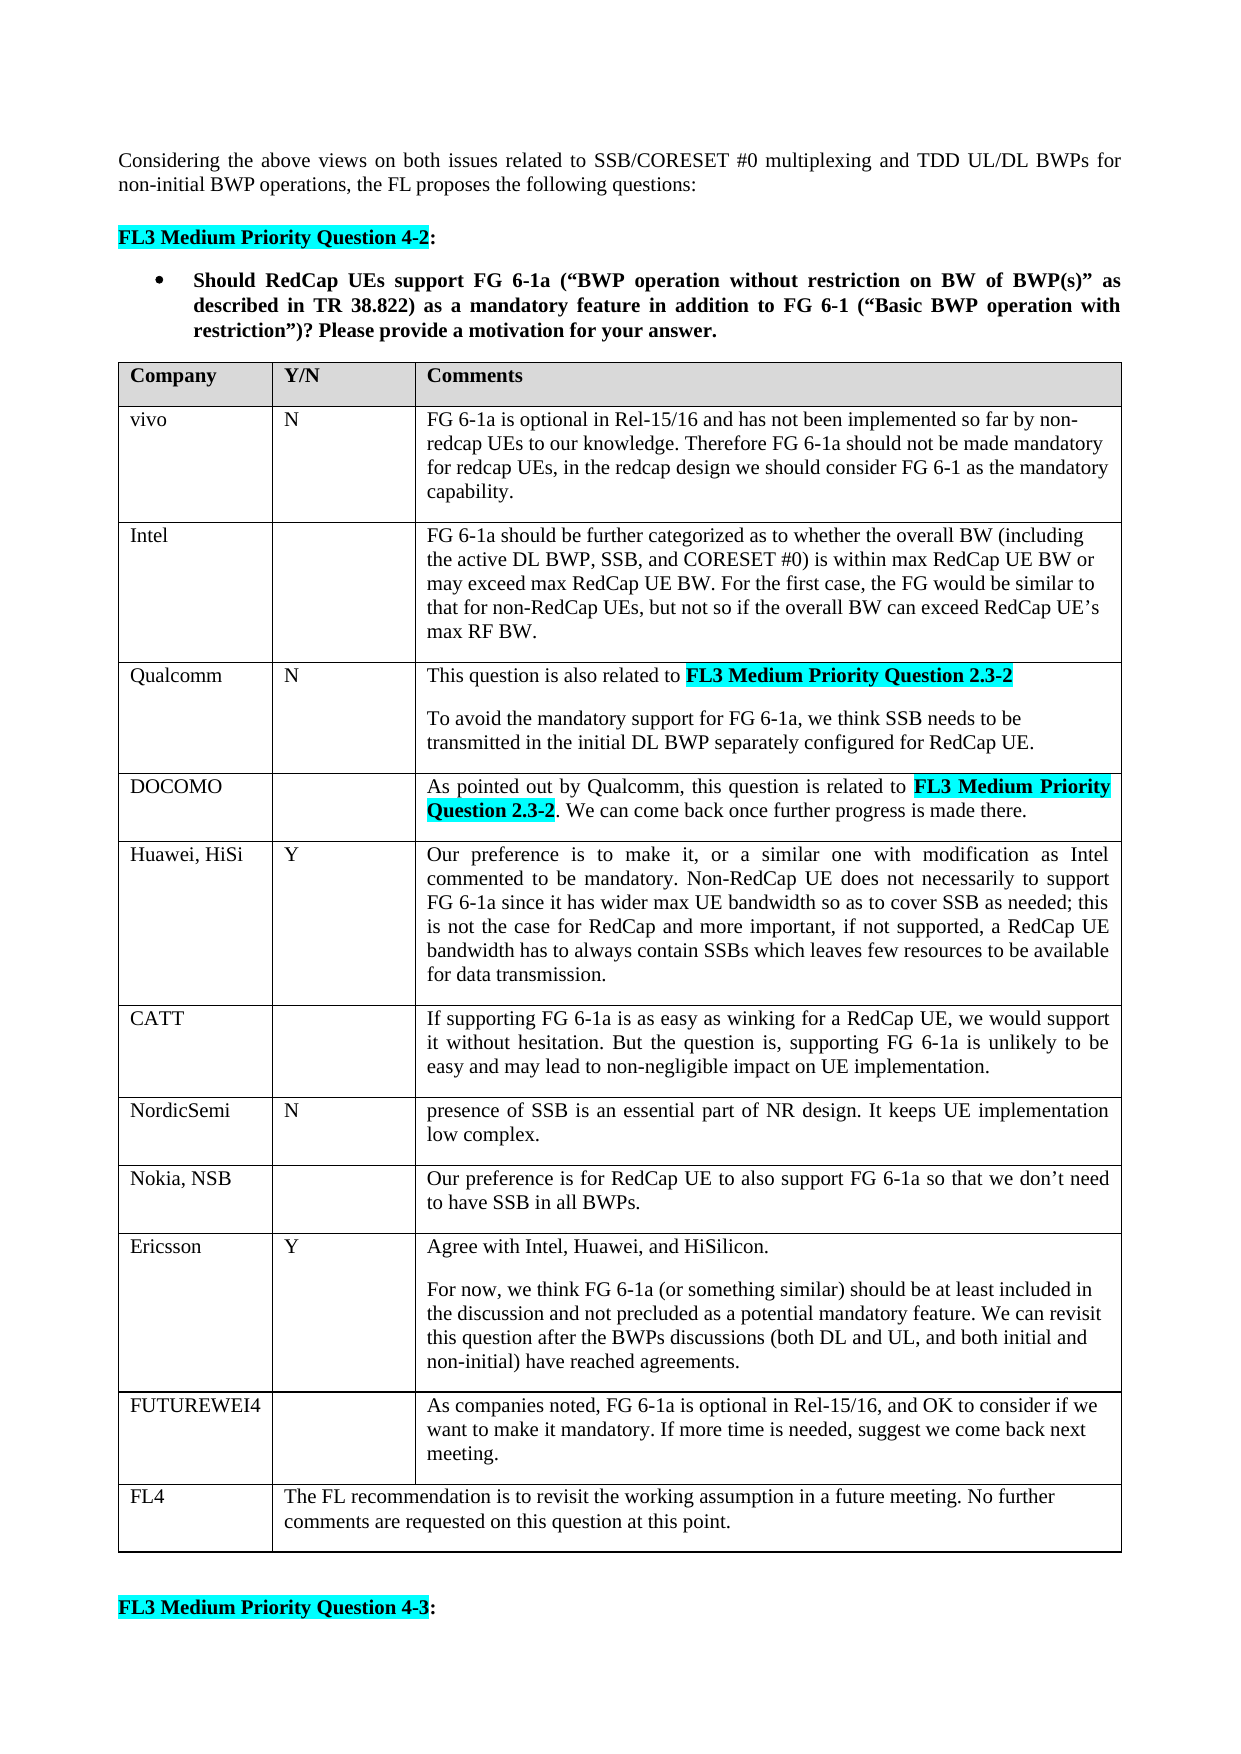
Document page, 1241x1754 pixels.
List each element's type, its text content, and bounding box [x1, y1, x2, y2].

table_cell FL4 [119, 1485, 272, 1551]
table_cell As pointed out by Qualcomm, this question is related to FL3 Medium Priority Question 2.3-2. We can come back once further progress is made there. [416, 774, 1121, 841]
table_cell FG 6-1a should be further categorized as to whether the overall BW (including the active DL BWP, SSB, and CORESET #0) is within max RedCap UE BW or may exceed max RedCap UE BW. For the first case, the FG would be similar to that for non-RedCap UEs, but not so if the overall BW can exceed RedCap UE’s max RF BW. [416, 523, 1121, 662]
table_cell FG 6-1a is optional in Rel-15/16 and has not been implemented so far by non-redcap UEs to our knowledge. Therefore FG 6-1a should not be made mandatory for redcap UEs, in the redcap design we should consider FG 6-1 as the mandatory capability. [416, 407, 1121, 522]
table_cell [273, 1393, 415, 1483]
table_cell Nokia, NSB [119, 1166, 272, 1233]
table_cell presence of SSB is an essential part of NR design. It keeps UE implementation low complex. [416, 1098, 1121, 1165]
text Considering the above views on both issues related to SSB/CORESET #0 multiplexing and TDD UL/DL BWPs for non-initial BWP operations, the FL proposes the following questions: [118, 147, 1122, 196]
table_cell Our preference is for RedCap UE to also support FG 6-1a so that we don’t need to have SSB in all BWPs. [416, 1166, 1121, 1233]
table_cell Our preference is to make it, or a similar one with modification as Intel commented to be mandatory. Non-RedCap UE does not necessarily to support FG 6-1a since it has wider max UE bandwidth so as to cover SSB as needed; this is not the case for RedCap and more important, if not supported, a RedCap UE bandwidth has to always contain SSBs which leaves few resources to be available for data transmission. [416, 842, 1121, 1005]
text FL3 Medium Priority Question 4-2: [429, 225, 1122, 249]
table_cell DOCOMO [119, 774, 272, 841]
text FL3 Medium Priority Question 4-3: [429, 1595, 1122, 1619]
table_cell If supporting FG 6-1a is as easy as winking for a RedCap UE, we would support it without hesitation. But the question is, supporting FG 6-1a is unlikely to be easy and may lead to non-negligible impact on UE implementation. [416, 1006, 1121, 1097]
table_header Company [119, 363, 272, 406]
table_cell N [273, 663, 415, 773]
table_cell [273, 1006, 415, 1097]
table_cell Intel [119, 523, 272, 662]
table_cell [273, 523, 415, 662]
table_header Comments [416, 363, 1121, 406]
table_cell vivo [119, 407, 272, 522]
table_cell This question is also related to FL3 Medium Priority Question 2.3-2 To avoid the mandatory support for FG 6-1a, we think SSB needs to be transmitted in the initial DL BWP separately configured for RedCap UE. [416, 663, 1121, 773]
table_cell Agree with Intel, Huawei, and HiSilicon. For now, we think FG 6-1a (or something similar) should be at least included in the discussion and not precluded as a potential mandatory feature. We can revisit this question after the BWPs discussions (both DL and UL, and both initial and non-initial) have reached agreements. [416, 1234, 1121, 1391]
table_header Y/N [273, 363, 415, 406]
table_cell Qualcomm [119, 663, 272, 773]
table_cell As companies noted, FG 6-1a is optional in Rel-15/16, and OK to consider if we want to make it mandatory. If more time is needed, suggest we come back next meeting. [416, 1393, 1121, 1483]
table_cell [273, 1166, 415, 1233]
table_cell Ericsson [119, 1234, 272, 1391]
table_cell Y [273, 842, 415, 1005]
table_cell Huawei, HiSi [119, 842, 272, 1005]
table_cell N [273, 407, 415, 522]
table_cell FUTUREWEI4 [119, 1393, 272, 1483]
table_cell NordicSemi [119, 1098, 272, 1165]
table_cell N [273, 1098, 415, 1165]
table_cell [273, 774, 415, 841]
table_cell The FL recommendation is to revisit the working assumption in a future meeting. No further comments are requested on this question at this point. [273, 1485, 1121, 1551]
table_cell CATT [119, 1006, 272, 1097]
table_cell Y [273, 1234, 415, 1391]
list Should RedCap UEs support FG 6-1a (“BWP operation without restriction on BW of BWP(s)” as described in TR 38.822) as a mandatory feature in addition to FG 6-1 (“Basic BWP operation with restriction”)? Please provide a motivation for your answer. [156, 268, 1122, 342]
